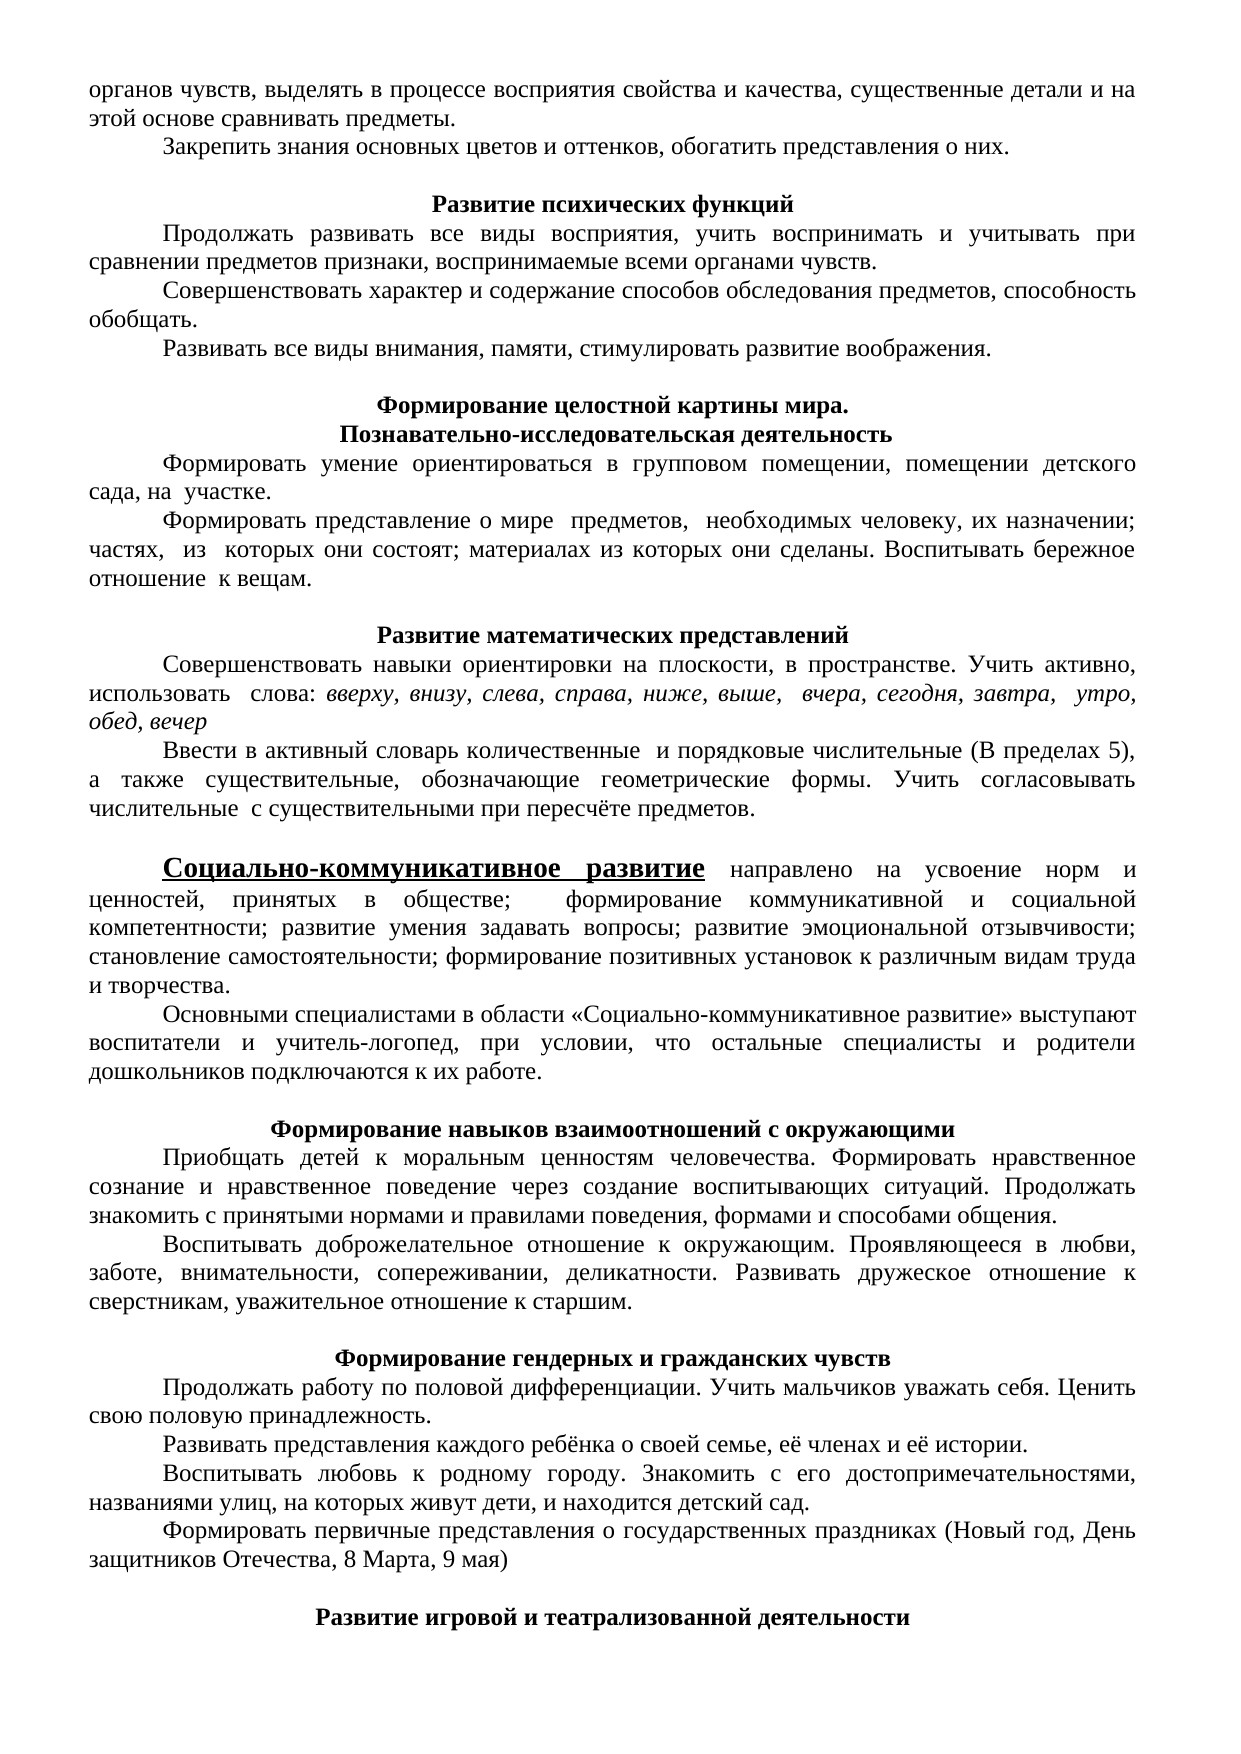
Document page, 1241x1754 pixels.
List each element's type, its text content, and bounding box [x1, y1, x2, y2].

text Ввести в активный словарь количественные и порядковые числительные (В пределах 5), а также существительные, обозначающие геометрические формы. Учить согласовывать числительные с существительными при пересчёте предметов. [88, 735, 1137, 821]
text Развитие математических представлений [88, 620, 1137, 649]
text Социально-коммуникативное развитие направлено на усвоение норм и ценностей, принятых в обществе; формирование коммуникативной и социальной компетентности; развитие умения задавать вопросы; развитие эмоциональной отзывчивости; становление самостоятельности; формирование позитивных установок к различным видам труда и творчества. [88, 850, 1137, 999]
text Формировать первичные представления о государственных праздниках (Новый год, День защитников Отечества, 8 Марта, 9 мая) [88, 1515, 1137, 1573]
text Совершенствовать навыки ориентировки на плоскости, в пространстве. Учить активно, использовать слова: вверху, внизу, слева, справа, ниже, выше, вчера, сегодня, завтра, утро, обед, вечер [88, 649, 1137, 735]
text Основными специалистами в области «Социально-коммуникативное развитие» выступают воспитатели и учитель-логопед, при условии, что остальные специалисты и родители дошкольников подключаются к их работе. [88, 999, 1137, 1085]
text Познавательно-исследовательская деятельность [88, 419, 1137, 448]
text Развивать представления каждого ребёнка о своей семье, её членах и её истории. [88, 1429, 1137, 1458]
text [88, 74, 1137, 131]
text Формирование целостной картины мира. [88, 390, 1137, 419]
text Продолжать развивать все виды восприятия, учить воспринимать и учитывать при сравнении предметов признаки, воспринимаемые всеми органами чувств. [88, 218, 1137, 275]
text Формирование навыков взаимоотношений с окружающими [88, 1114, 1137, 1142]
text Воспитывать любовь к родному городу. Знакомить с его достопримечательностями, названиями улиц, на которых живут дети, и находится детский сад. [88, 1458, 1137, 1515]
text Воспитывать доброжелательное отношение к окружающим. Проявляющееся в любви, заботе, внимательности, сопереживании, деликатности. Развивать дружеское отношение к сверстникам, уважительное отношение к старшим. [88, 1229, 1137, 1315]
text Формировать умение ориентироваться в групповом помещении, помещении детского сада, на участке. [88, 448, 1137, 505]
text Приобщать детей к моральным ценностям человечества. Формировать нравственное сознание и нравственное поведение через создание воспитывающих ситуаций. Продолжать знакомить с принятыми нормами и правилами поведения, формами и способами общения. [88, 1142, 1137, 1229]
text Формировать представление о мире предметов, необходимых человеку, их назначении; частях, из которых они состоят; материалах из которых они сделаны. Воспитывать бережное отношение к вещам. [88, 505, 1137, 591]
text Закрепить знания основных цветов и оттенков, обогатить представления о них. [88, 131, 1137, 160]
text Формирование гендерных и гражданских чувств [88, 1343, 1137, 1372]
text Продолжать работу по половой дифференциации. Учить мальчиков уважать себя. Ценить свою половую принадлежность. [88, 1372, 1137, 1429]
text Развитие игровой и театрализованной деятельности [88, 1602, 1137, 1630]
text Развитие психических функций [88, 189, 1137, 218]
text Развивать все виды внимания, памяти, стимулировать развитие воображения. [88, 333, 1137, 361]
text Совершенствовать характер и содержание способов обследования предметов, способность обобщать. [88, 275, 1137, 333]
